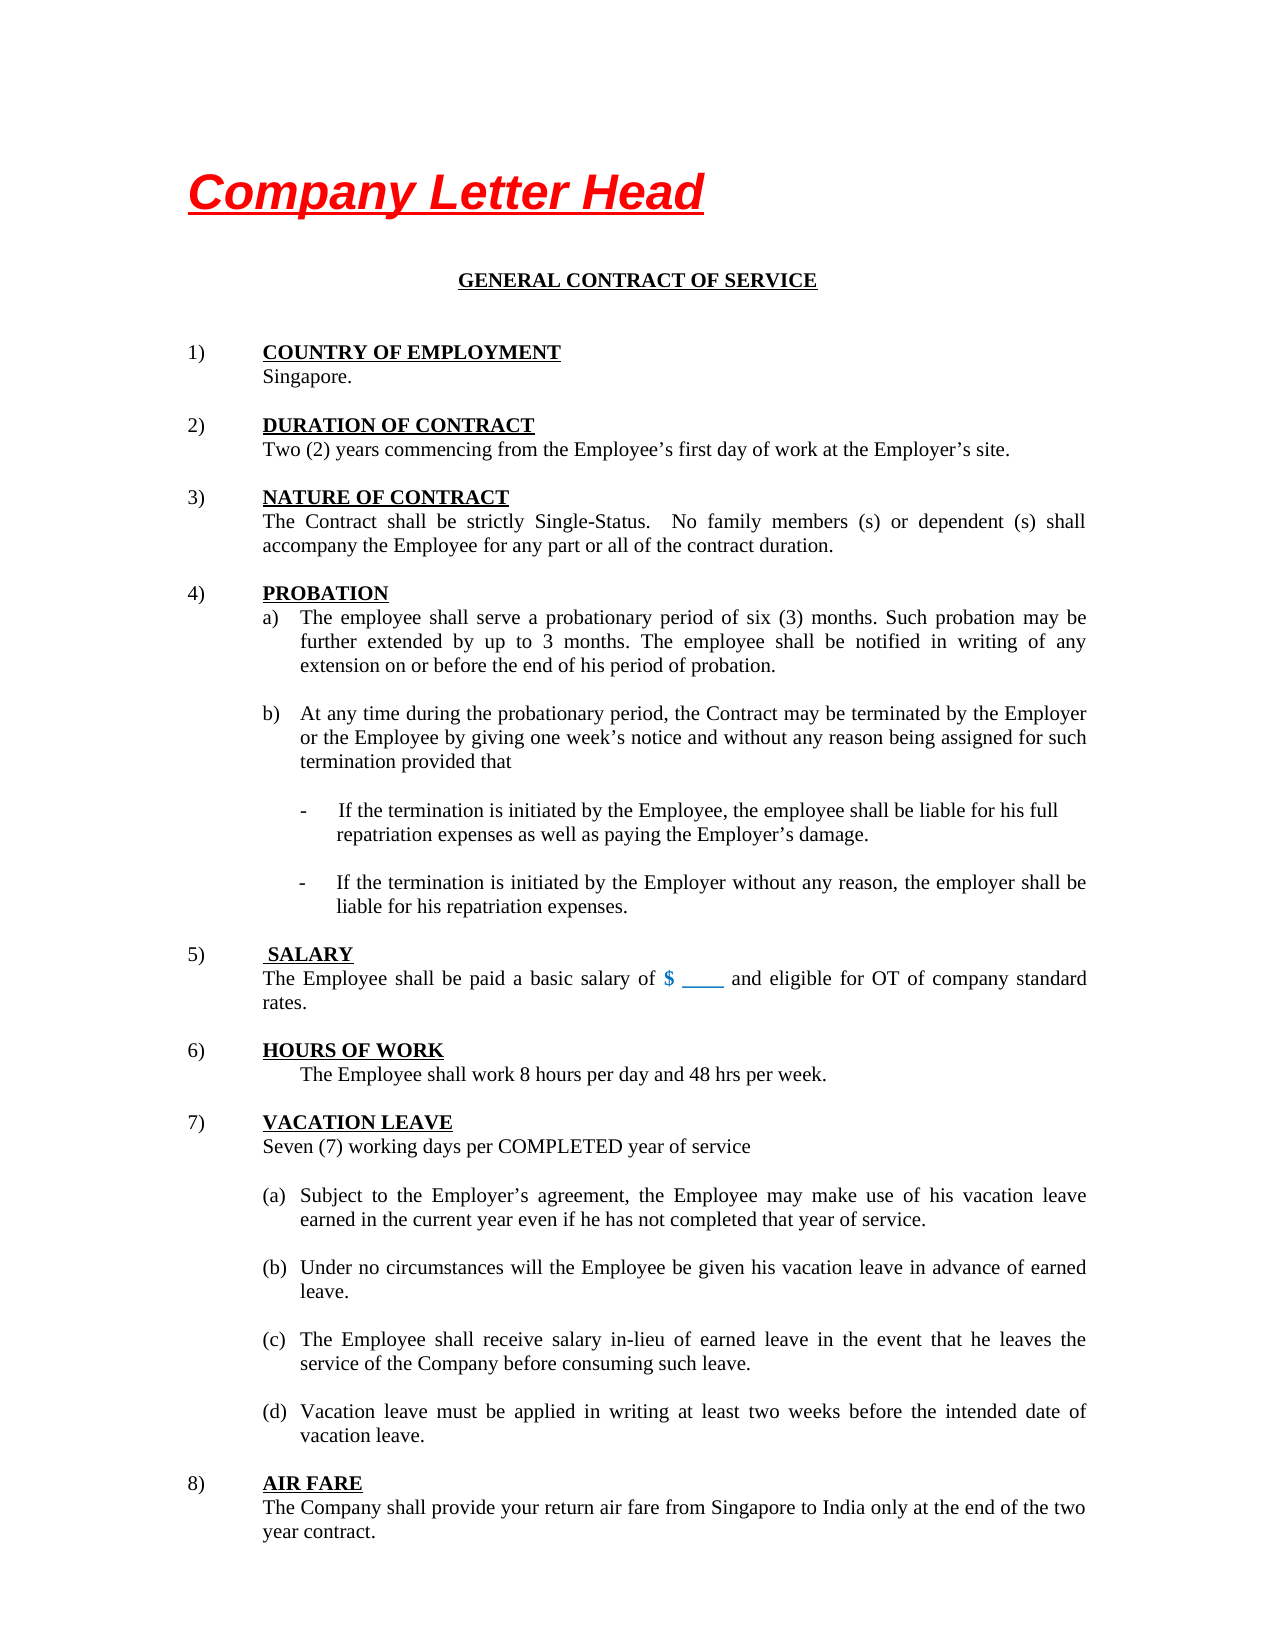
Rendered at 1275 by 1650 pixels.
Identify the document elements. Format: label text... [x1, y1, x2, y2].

list Vacation leave must be applied in writing at least two weeks before the intended date of vacation leave. [262, 1399, 1087, 1447]
text Singapore. [262, 364, 1087, 388]
list NATURE OF CONTRACT [187, 485, 1087, 509]
text Seven (7) working days per COMPLETED year of service [262, 1134, 1087, 1158]
list The employee shall serve a probationary period of six (3) months. Such probation may be further extended by up to 3 months. The employee shall be notified in writing of any extension on or before the end of his period of probation. [262, 605, 1087, 677]
text The Employee shall work 8 hours per day and 48 hrs per week. [262, 1062, 1087, 1086]
text 5) SALARY [187, 942, 1087, 966]
subtitle 8) AIR FARE [187, 1471, 1087, 1495]
text 4) PROBATION [187, 581, 1087, 605]
list COUNTRY OF EMPLOYMENT [187, 340, 1087, 364]
text 6) HOURS OF WORK [187, 1038, 1087, 1062]
list The Employee shall receive salary in-lieu of earned leave in the event that he leaves the service of the Company before consuming such leave. [262, 1327, 1087, 1375]
text - If the termination is initiated by the Employee, the employee shall be liable for his full [300, 797, 1087, 822]
text The Employee shall be paid a basic salary of $ ____ and eligible for OT of company standard rates. [262, 966, 1087, 1014]
text Two (2) years commencing from the Employee’s first day of work at the Employer’s site. [262, 437, 1087, 461]
list At any time during the probationary period, the Contract may be terminated by the Employer or the Employee by giving one week’s notice and without any reason being assigned for such termination provided that [262, 701, 1087, 773]
list DURATION OF CONTRACT [187, 412, 1087, 437]
list Subject to the Employer’s agreement, the Employee may make use of his vacation leave earned in the current year even if he has not completed that year of service. [262, 1182, 1087, 1231]
list If the termination is initiated by the Employer without any reason, the employer shall be liable for his repatriation expenses. [298, 870, 1087, 918]
text The Company shall provide your return air fare from Singapore to India only at the end of the two year contract. [262, 1495, 1087, 1543]
text GENERAL CONTRACT OF SERVICE [187, 268, 1087, 292]
list Under no circumstances will the Employee be given his vacation leave in advance of earned leave. [262, 1255, 1087, 1303]
text 7) VACATION LEAVE [187, 1110, 1087, 1134]
text Company Letter Head [187, 162, 1087, 220]
text The Contract shall be strictly Single-Status. No family members (s) or dependent (s) shall accompany the Employee for any part or all of the contract duration. [187, 509, 1087, 557]
list repatriation expenses as well as paying the Employer’s damage. [300, 822, 1087, 846]
